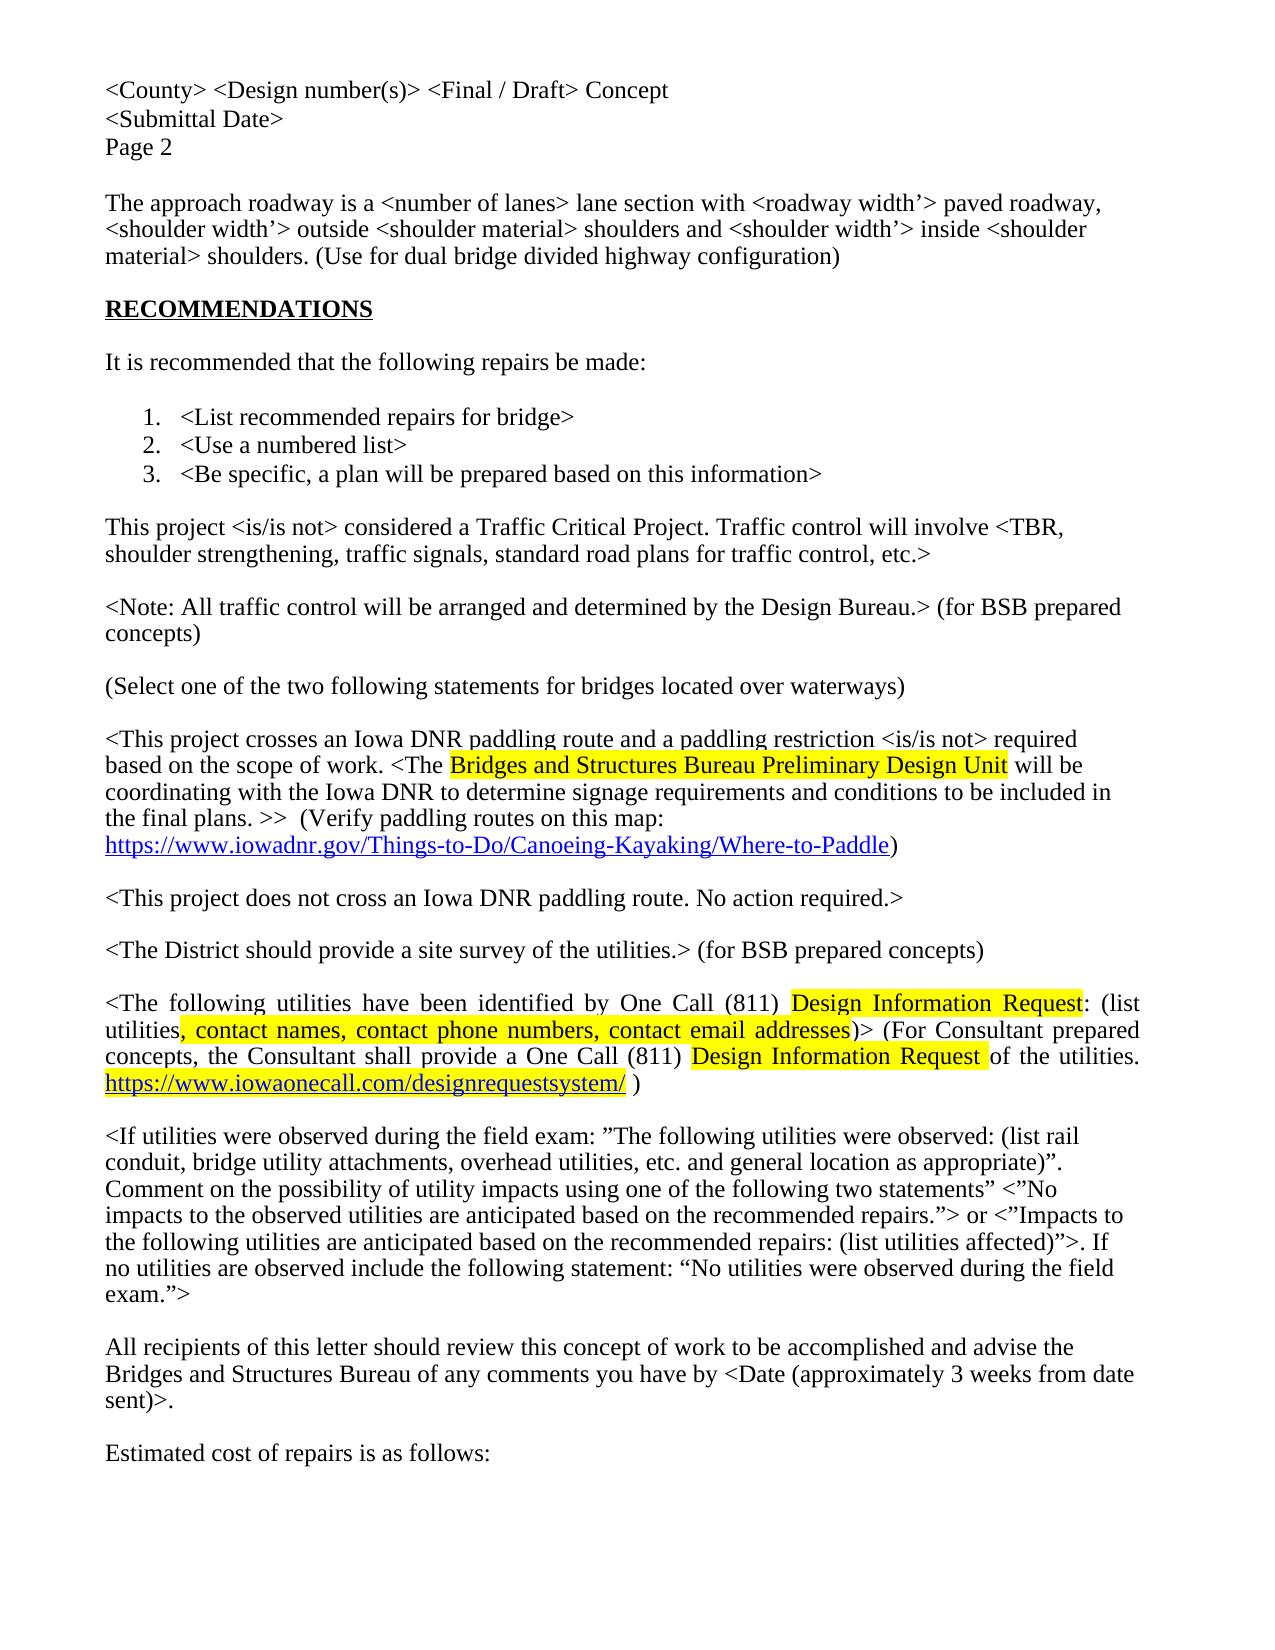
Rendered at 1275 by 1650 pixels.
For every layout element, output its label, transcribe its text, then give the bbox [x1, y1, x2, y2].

list <Use a numbered list> [142, 430, 1140, 459]
text (Select one of the two following statements for bridges located over waterways) [105, 673, 1140, 699]
text <The following utilities have been identified by One Call (811) Design Information Request: (list utilities, contact names, contact phone numbers, contact email addresses)> (For Consultant prepared concepts, the Consultant shall provide a One Call (811) Design Information Request of the utilities. https://www.iowaonecall.com/designrequestsystem/ ) [105, 991, 1140, 1096]
text <This project does not cross an Iowa DNR paddling route. No action required.> [105, 885, 1140, 911]
text All recipients of this letter should review this concept of work to be accomplished and advise the Bridges and Structures Bureau of any comments you have by <Date (approximately 3 weeks from date sent)>. [105, 1334, 1140, 1414]
text Estimated cost of repairs is as follows: [105, 1440, 1140, 1467]
text It is recommended that the following repairs be made: [105, 349, 1140, 375]
list <List recommended repairs for bridge> [142, 402, 1140, 430]
subtitle RECOMMENDATIONS [105, 296, 1140, 322]
text <The District should provide a site survey of the utilities.> (for BSB prepared concepts) [105, 938, 1140, 964]
text This project <is/is not> considered a Traffic Critical Project. Traffic control will involve <TBR, shoulder strengthening, traffic signals, standard road plans for traffic control, etc.> [105, 514, 1140, 567]
list <Be specific, a plan will be prepared based on this information> [142, 459, 1140, 488]
text The approach roadway is a <number of lanes> lane section with <roadway width’> paved roadway, <shoulder width’> outside <shoulder material> shoulders and <shoulder width’> inside <shoulder material> shoulders. (Use for dual bridge divided highway configuration) [105, 190, 1140, 269]
text <This project crosses an Iowa DNR paddling route and a paddling restriction <is/is not> required based on the scope of work. <The Bridges and Structures Bureau Preliminary Design Unit will be coordinating with the Iowa DNR to determine signage requirements and conditions to be included in the final plans. >> (Verify paddling routes on this map: https://www.iowadnr.gov/Things-to-Do/Canoeing-Kayaking/Where-to-Paddle) [105, 726, 1140, 858]
text <Note: All traffic control will be arranged and determined by the Design Bureau.> (for BSB prepared concepts) [105, 594, 1140, 647]
text <If utilities were observed during the field exam: ”The following utilities were observed: (list rail conduit, bridge utility attachments, overhead utilities, etc. and general location as appropriate)”. Comment on the possibility of utility impacts using one of the following two statements” <”No impacts to the observed utilities are anticipated based on the recommended repairs.”> or <”Impacts to the following utilities are anticipated based on the recommended repairs: (list utilities affected)”>. If no utilities are observed include the following statement: “No utilities were observed during the field exam.”> [105, 1123, 1140, 1308]
